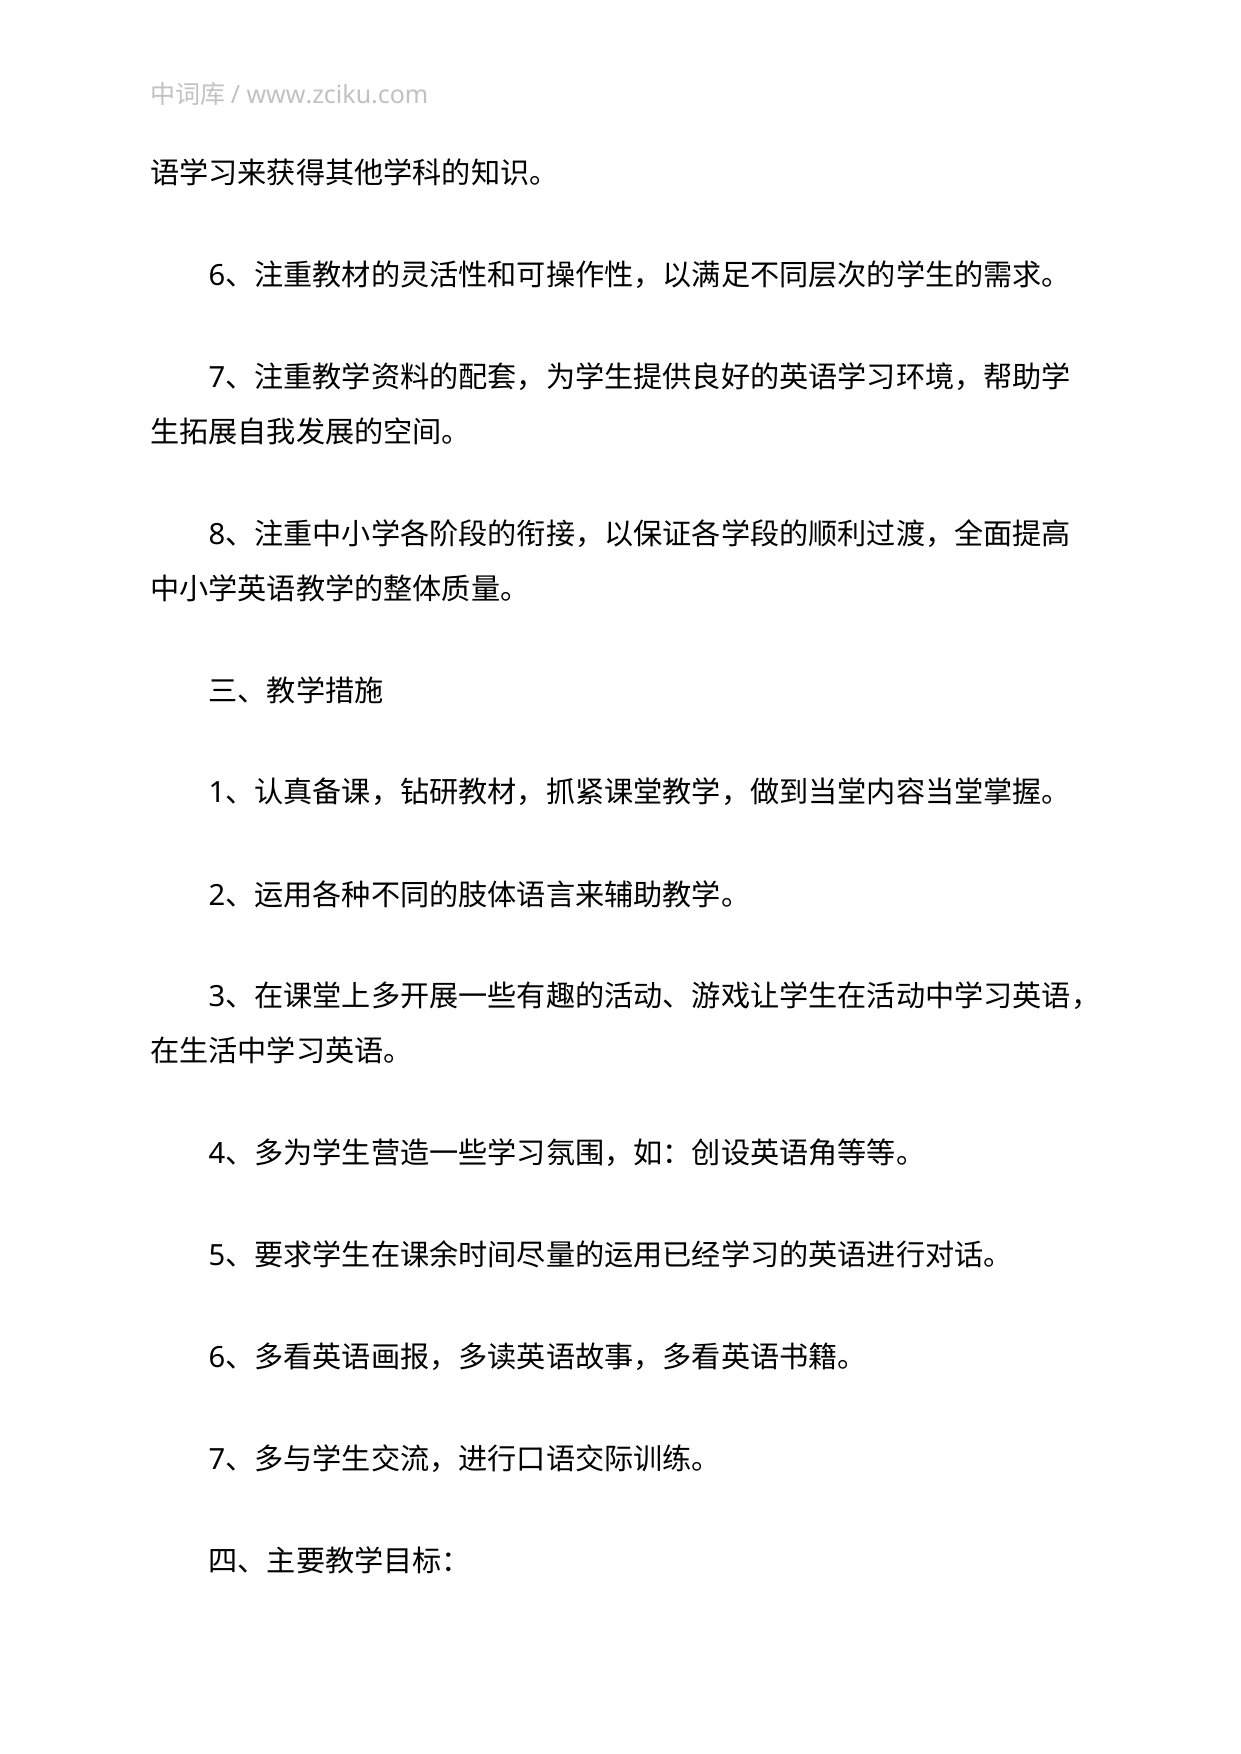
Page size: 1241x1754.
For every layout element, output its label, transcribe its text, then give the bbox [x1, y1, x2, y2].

text 6、注重教材的灵活性和可操作性，以满足不同层次的学生的需求。 [150, 252, 1090, 294]
text 四、主要教学目标： [150, 1538, 1090, 1580]
text 7、注重教学资料的配套，为学生提供良好的英语学习环境，帮助学生拓展自我发展的空间。 [150, 354, 1090, 451]
text 4、多为学生营造一些学习氛围，如：创设英语角等等。 [150, 1130, 1090, 1172]
text 3、在课堂上多开展一些有趣的活动、游戏让学生在活动中学习英语，在生活中学习英语。 [150, 973, 1090, 1070]
text 5、要求学生在课余时间尽量的运用已经学习的英语进行对话。 [150, 1232, 1090, 1274]
text 8、注重中小学各阶段的衔接，以保证各学段的顺利过渡，全面提高中小学英语教学的整体质量。 [150, 511, 1090, 608]
text 2、运用各种不同的肢体语言来辅助教学。 [150, 871, 1090, 913]
text 1、认真备课，钻研教材，抓紧课堂教学，做到当堂内容当堂掌握。 [150, 769, 1090, 811]
text 三、教学措施 [150, 667, 1090, 709]
text 7、多与学生交流，进行口语交际训练。 [150, 1436, 1090, 1478]
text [150, 150, 1090, 192]
text 6、多看英语画报，多读英语故事，多看英语书籍。 [150, 1334, 1090, 1376]
